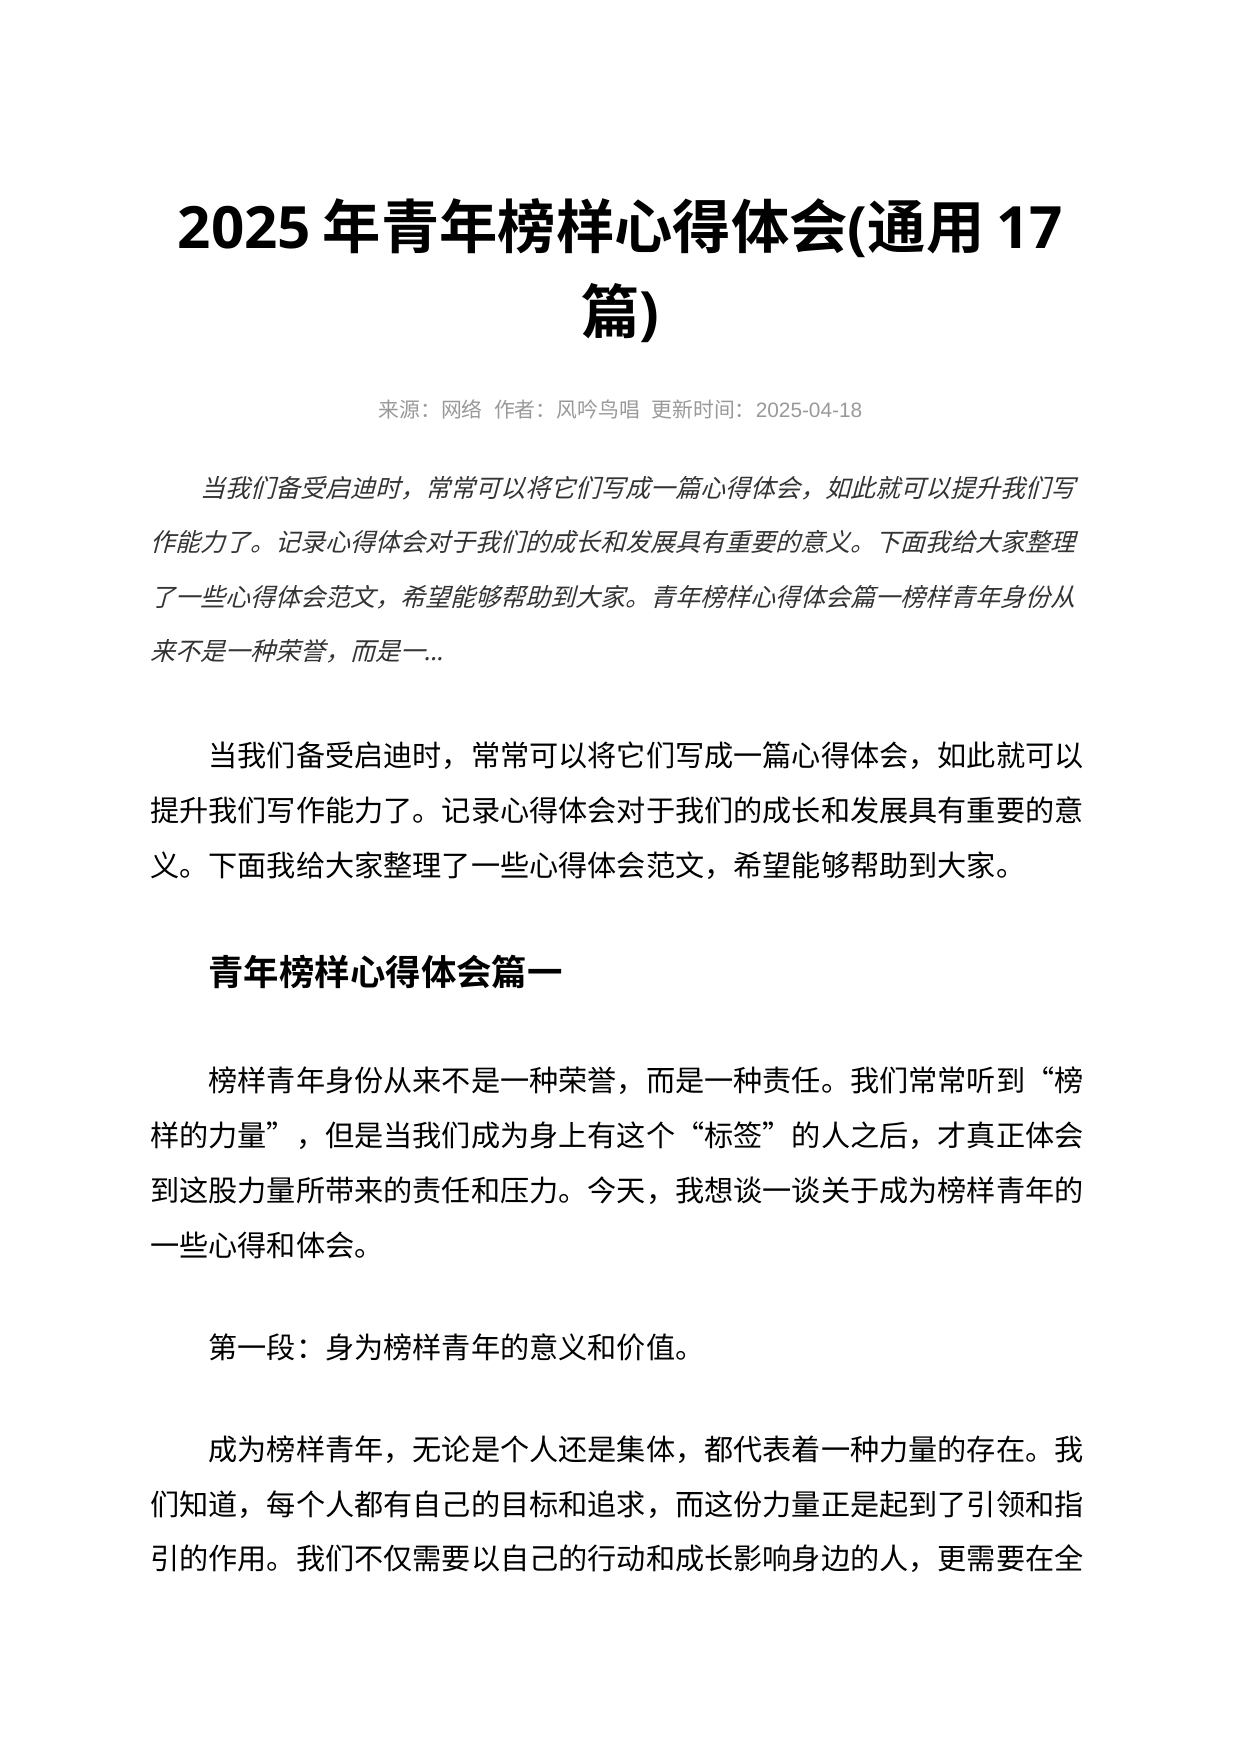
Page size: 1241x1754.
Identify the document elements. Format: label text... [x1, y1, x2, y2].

text 榜样青年身份从来不是一种荣誉，而是一种责任。我们常常听到“榜样的力量”，但是当我们成为身上有这个“标签”的人之后，才真正体会到这股力量所带来的责任和压力。今天，我想谈一谈关于成为榜样青年的一些心得和体会。 [150, 1058, 1090, 1265]
text 青年榜样心得体会篇一 [150, 944, 1090, 996]
subtitle 2025年青年榜样心得体会(通用17篇) [150, 181, 1090, 351]
text 当我们备受启迪时，常常可以将它们写成一篇心得体会，如此就可以提升我们写作能力了。记录心得体会对于我们的成长和发展具有重要的意义。下面我给大家整理了一些心得体会范文，希望能够帮助到大家。 [150, 733, 1090, 885]
text 来源：网络 作者：风吟鸟唱 更新时间：2025-04-18 [150, 398, 1090, 422]
text 第一段：身为榜样青年的意义和价值。 [150, 1324, 1090, 1367]
text 当我们备受启迪时，常常可以将它们写成一篇心得体会，如此就可以提升我们写作能力了。记录心得体会对于我们的成长和发展具有重要的意义。下面我给大家整理了一些心得体会范文，希望能够帮助到大家。青年榜样心得体会篇一榜样青年身份从来不是一种荣誉，而是一... [150, 468, 1090, 668]
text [150, 1426, 1090, 1578]
